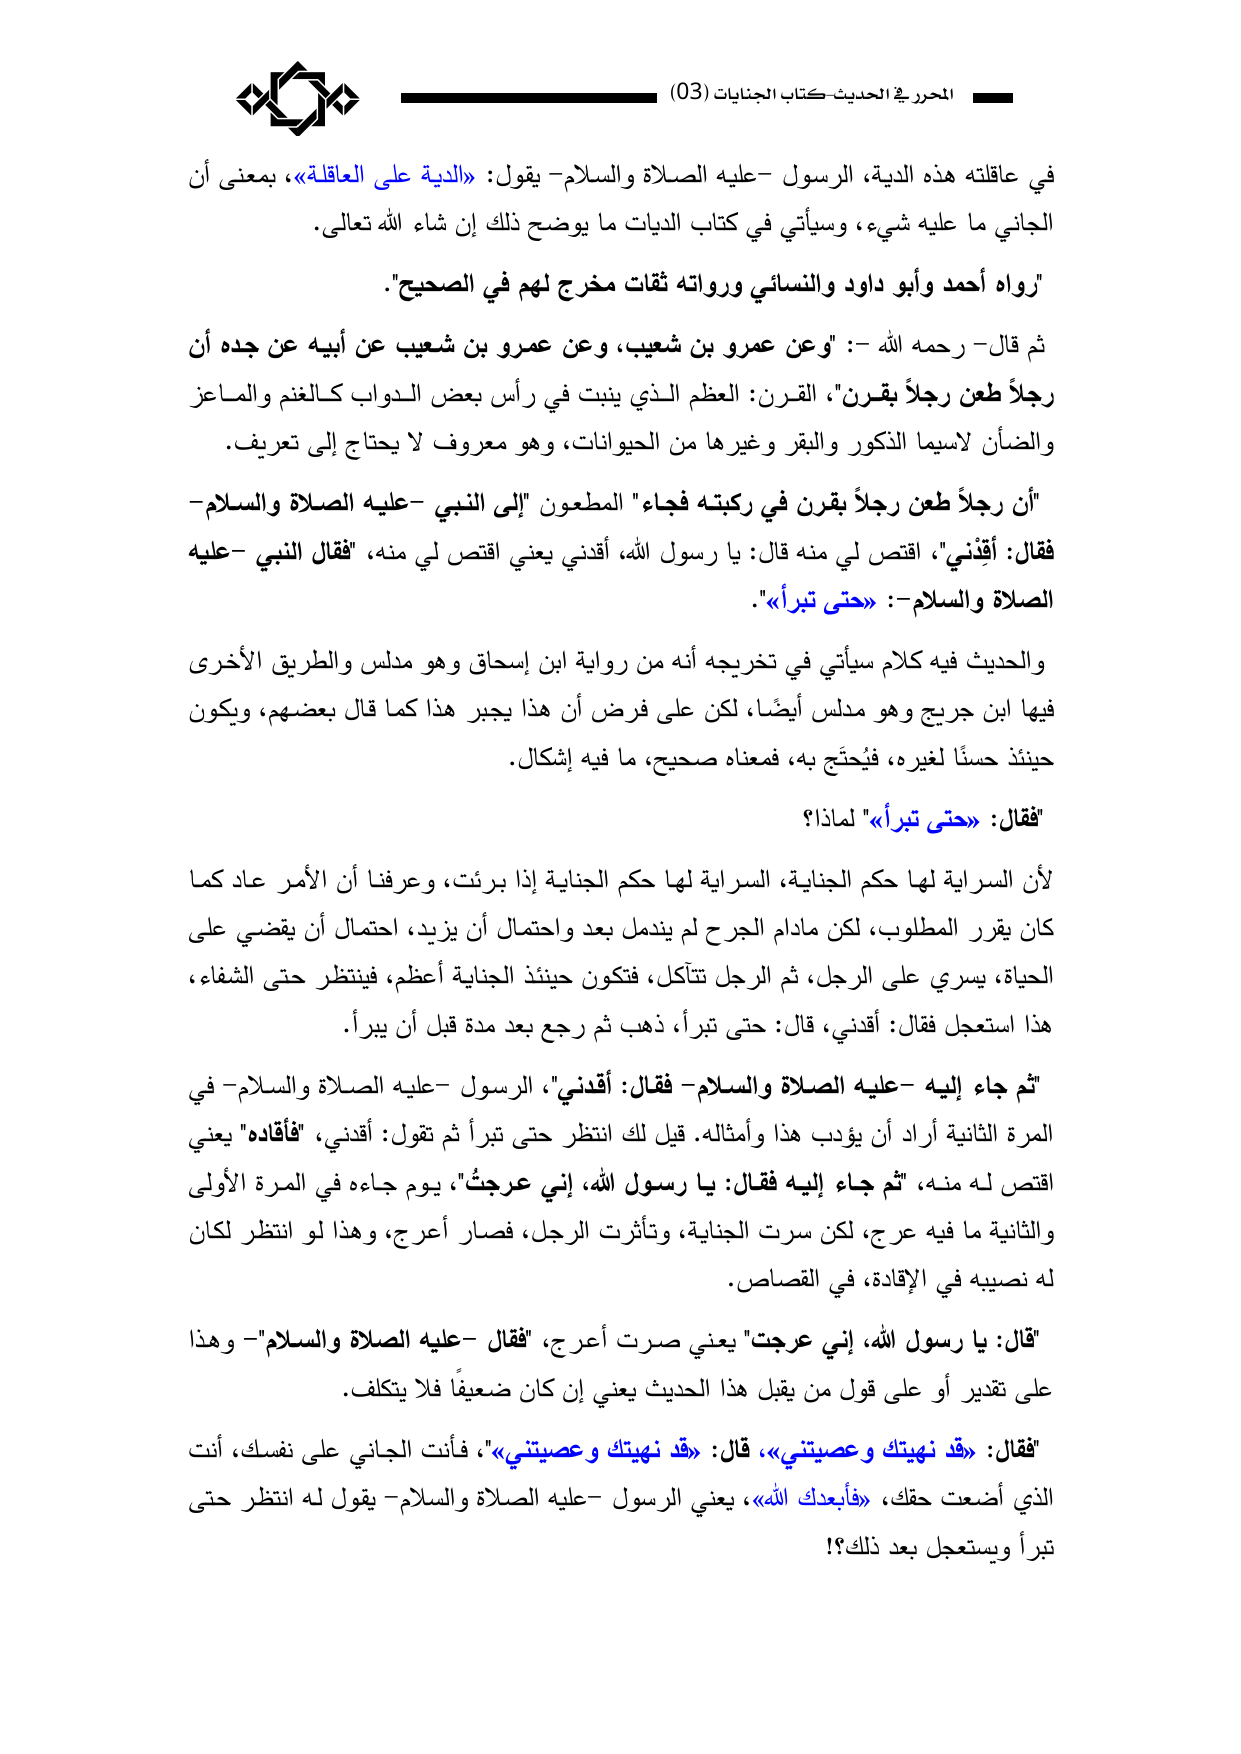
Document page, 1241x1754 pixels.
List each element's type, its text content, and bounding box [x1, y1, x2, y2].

text "ثم جاء إليه -عليه الصلاة والسلام- فقال: أقدني"، الرسول -عليه الصلاة والسلام- في المرة الثانية أراد أن يؤدب هذا وأمثاله. قيل لك انتظر حتى تبرأ ثم تقول: أقدني، "فأقاده" يعني اقتص له منه، "ثم جاء إليه فقال: يا رسول الله، إني عرجتُ"، يوم جاءه في المرة الأولى والثانية ما فيه عرج، لكن سرت الجناية، وتأثرت الرجل، فصار أعرج، وهذا لو انتظر لكان له نصيبه في الإقادة، في القصاص. [187, 1061, 1053, 1303]
text "فقال: «حتى تبرأ»" لماذا؟ [187, 794, 1053, 842]
text ثم قال- رحمه الله -: "وعن عمرو بن شعيب، وعن عمرو بن شعيب عن أبيه عن جده أن رجلاً طعن رجلاً بقرن"، القرن: العظم الذي ينبت في رأس بعض الدواب كالغنم والماعز والضأن لاسيما الذكور والبقر وغيرها من الحيوانات، وهو معروف لا يحتاج إلى تعريف. [187, 320, 1053, 466]
text "رواه أحمد وأبو داود والنسائي ورواته ثقات مخرج لهم في الصحيح". [187, 259, 1053, 308]
text والحديث فيه كلام سيأتي في تخريجه أنه من رواية ابن إسحاق وهو مدلس والطريق الأخرى فيها ابن جريج وهو مدلس أيضًا، لكن على فرض أن هذا يجبر هذا كما قال بعضهم، ويكون حينئذ حسنًا لغيره، فيُحتَج به، فمعناه صحيح، ما فيه إشكال. [187, 636, 1053, 781]
text لأن السراية لها حكم الجناية، السراية لها حكم الجناية إذا برئت، وعرفنا أن الأمر عاد كما كان يقرر المطلوب، لكن مادام الجرح لم يندمل بعد واحتمال أن يزيد، احتمال أن يقضي على الحياة، يسري على الرجل، ثم الرجل تتآكل، فتكون حينئذ الجناية أعظم، فينتظر حتى الشفاء، هذا استعجل فقال: أقدني، قال: حتى تبرأ، ذهب ثم رجع بعد مدة قبل أن يبرأ. [187, 855, 1053, 1048]
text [187, 150, 1053, 247]
text "أن رجلاً طعن رجلاً بقرن في ركبته فجاء" المطعون "إلى النبي -عليه الصلاة والسلام- فقال: أقِدْني"، اقتص لي منه قال: يا رسول الله، أقدني يعني اقتص لي منه، "فقال النبي -عليه الصلاة والسلام-: «حتى تبرأ»". [187, 478, 1053, 624]
text "فقال: «قد نهيتك وعصيتني»، قال: «قد نهيتك وعصيتني»"، فأنت الجاني على نفسك، أنت الذي أضعت حقك، «فأبعدك الله»، يعني الرسول -عليه الصلاة والسلام- يقول له انتظر حتى تبرأ ويستعجل بعد ذلك؟! [187, 1425, 1053, 1570]
text "قال: يا رسول الله، إني عرجت" يعني صرت أعرج، "فقال -عليه الصلاة والسلام"- وهذا على تقدير أو على قول من يقبل هذا الحديث يعني إن كان ضعيفًا فلا يتكلف. [187, 1315, 1053, 1412]
